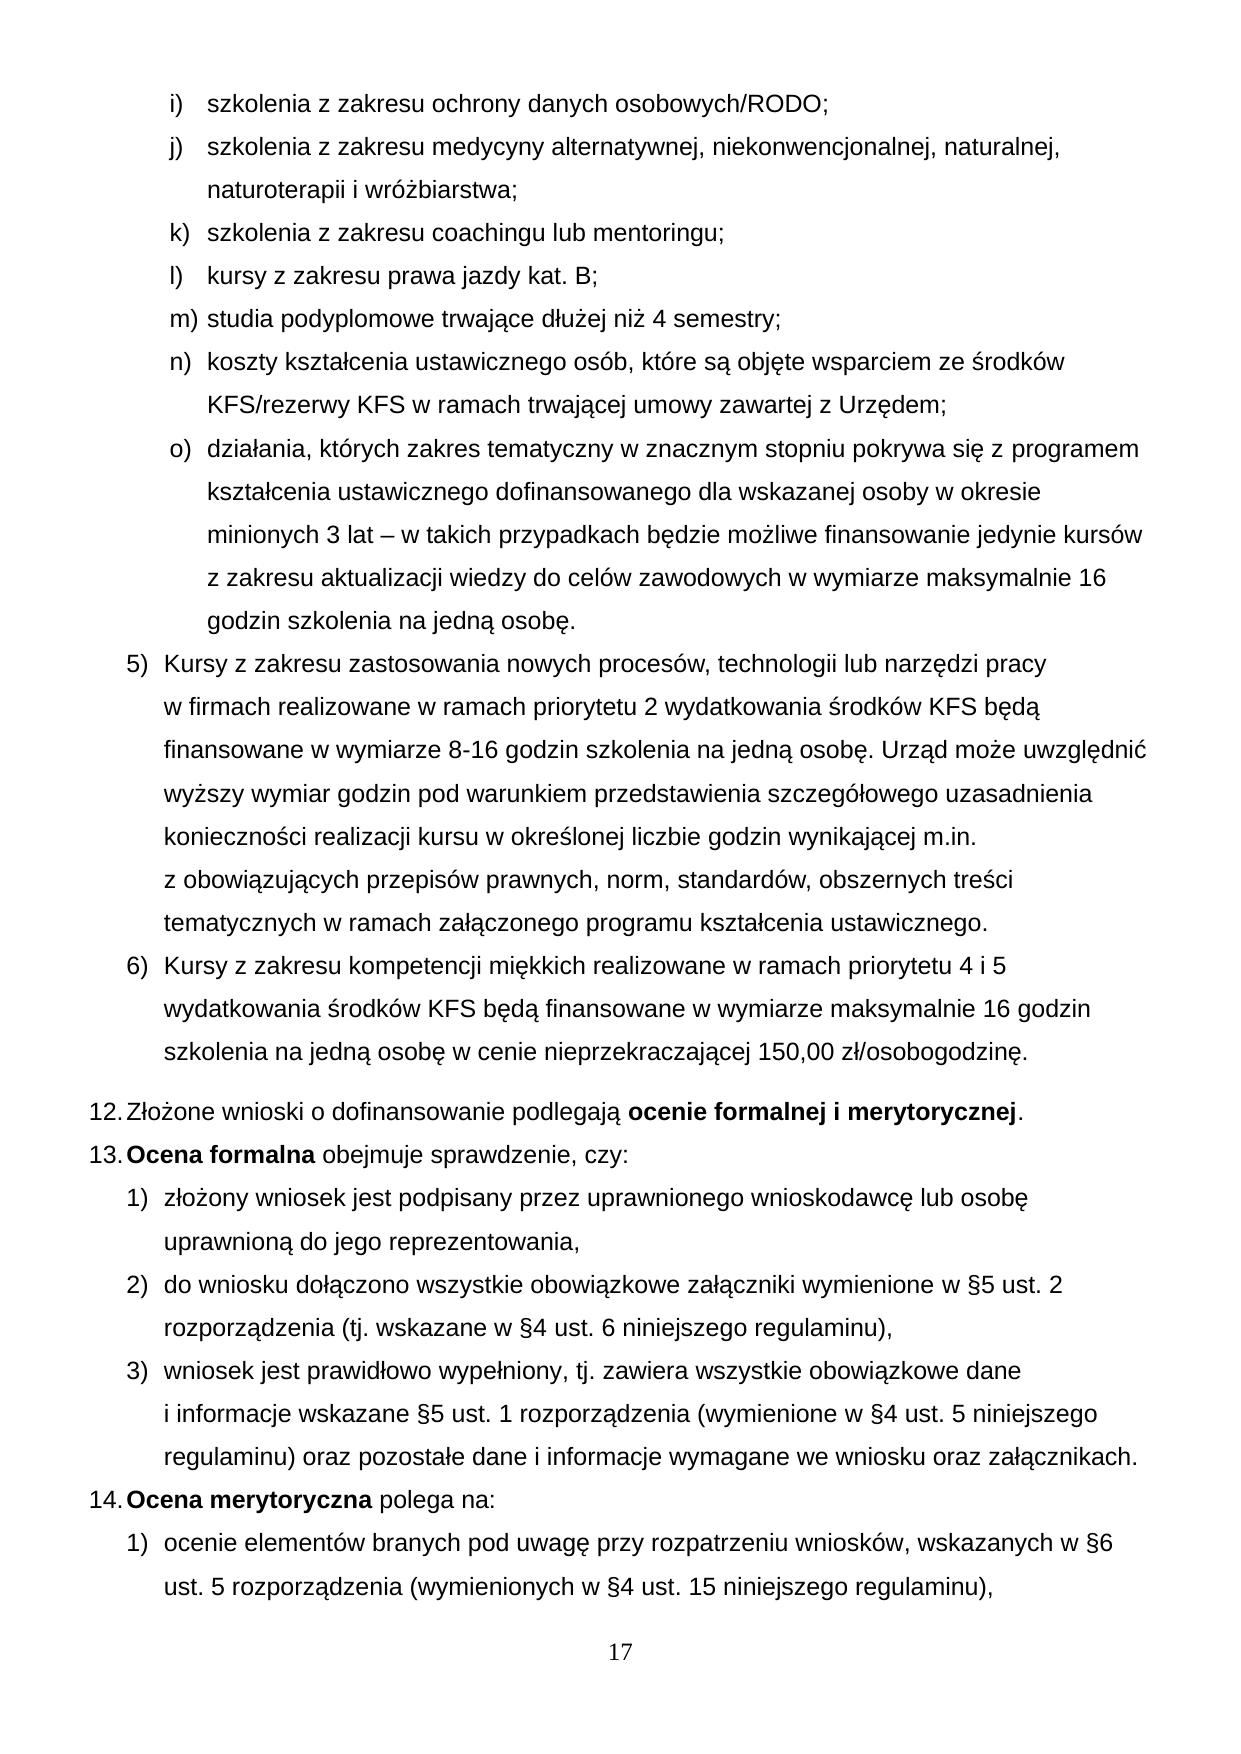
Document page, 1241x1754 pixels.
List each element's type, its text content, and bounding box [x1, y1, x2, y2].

list działania, których zakres tematyczny w znacznym stopniu pokrywa się z programem kształcenia ustawicznego dofinansowanego dla wskazanej osoby w okresie minionych 3 lat – w takich przypadkach będzie możliwe finansowanie jedynie kursów z zakresu aktualizacji wiedzy do celów zawodowych w wymiarze maksymalnie 16 godzin szkolenia na jedną osobę. [169, 434, 1152, 635]
list szkolenia z zakresu medycyny alternatywnej, niekonwencjonalnej, naturalnej, naturoterapii i wróżbiarstwa; [169, 132, 1152, 204]
list Kursy z zakresu zastosowania nowych procesów, technologii lub narzędzi pracy w firmach realizowane w ramach priorytetu 2 wydatkowania środków KFS będą finansowane w wymiarze 8-16 godzin szkolenia na jedną osobę. Urząd może uwzględnić wyższy wymiar godzin pod warunkiem przedstawienia szczegółowego uzasadnienia konieczności realizacji kursu w określonej liczbie godzin wynikającej m.in. z obowiązujących przepisów prawnych, norm, standardów, obszernych treści tematycznych w ramach załączonego programu kształcenia ustawicznego. [126, 649, 1152, 937]
list koszty kształcenia ustawicznego osób, które są objęte wsparciem ze środków KFS/rezerwy KFS w ramach trwającej umowy zawartej z Urzędem; [169, 347, 1152, 419]
list Kursy z zakresu kompetencji miękkich realizowane w ramach priorytetu 4 i 5 wydatkowania środków KFS będą finansowane w wymiarze maksymalnie 16 godzin szkolenia na jedną osobę w cenie nieprzekraczającej 150,00 zł/osobogodzinę. [126, 951, 1152, 1066]
list studia podyplomowe trwające dłużej niż 4 semestry; [169, 304, 1152, 333]
list wniosek jest prawidłowo wypełniony, tj. zawiera wszystkie obowiązkowe dane i informacje wskazane §5 ust. 1 rozporządzenia (wymienione w §4 ust. 5 niniejszego regulaminu) oraz pozostałe dane i informacje wymagane we wniosku oraz załącznikach. [126, 1356, 1152, 1471]
list szkolenia z zakresu ochrony danych osobowych/RODO; [169, 89, 1152, 117]
list złożony wniosek jest podpisany przez uprawnionego wnioskodawcę lub osobę uprawnioną do jego reprezentowania, [126, 1183, 1152, 1255]
list ocenie elementów branych pod uwagę przy rozpatrzeniu wniosków, wskazanych w §6 ust. 5 rozporządzenia (wymienionych w §4 ust. 15 niniejszego regulaminu), [126, 1528, 1152, 1600]
list do wniosku dołączono wszystkie obowiązkowe załączniki wymienione w §5 ust. 2 rozporządzenia (tj. wskazane w §4 ust. 6 niniejszego regulaminu), [126, 1270, 1152, 1342]
list kursy z zakresu prawa jazdy kat. B; [169, 261, 1152, 290]
list szkolenia z zakresu coachingu lub mentoringu; [169, 218, 1152, 247]
text Ocena merytoryczna polega na: [89, 1485, 1152, 1514]
text Ocena formalna obejmuje sprawdzenie, czy: [89, 1140, 1152, 1169]
list Złożone wnioski o dofinansowanie podlegają ocenie formalnej i merytorycznej. [89, 1097, 1152, 1126]
